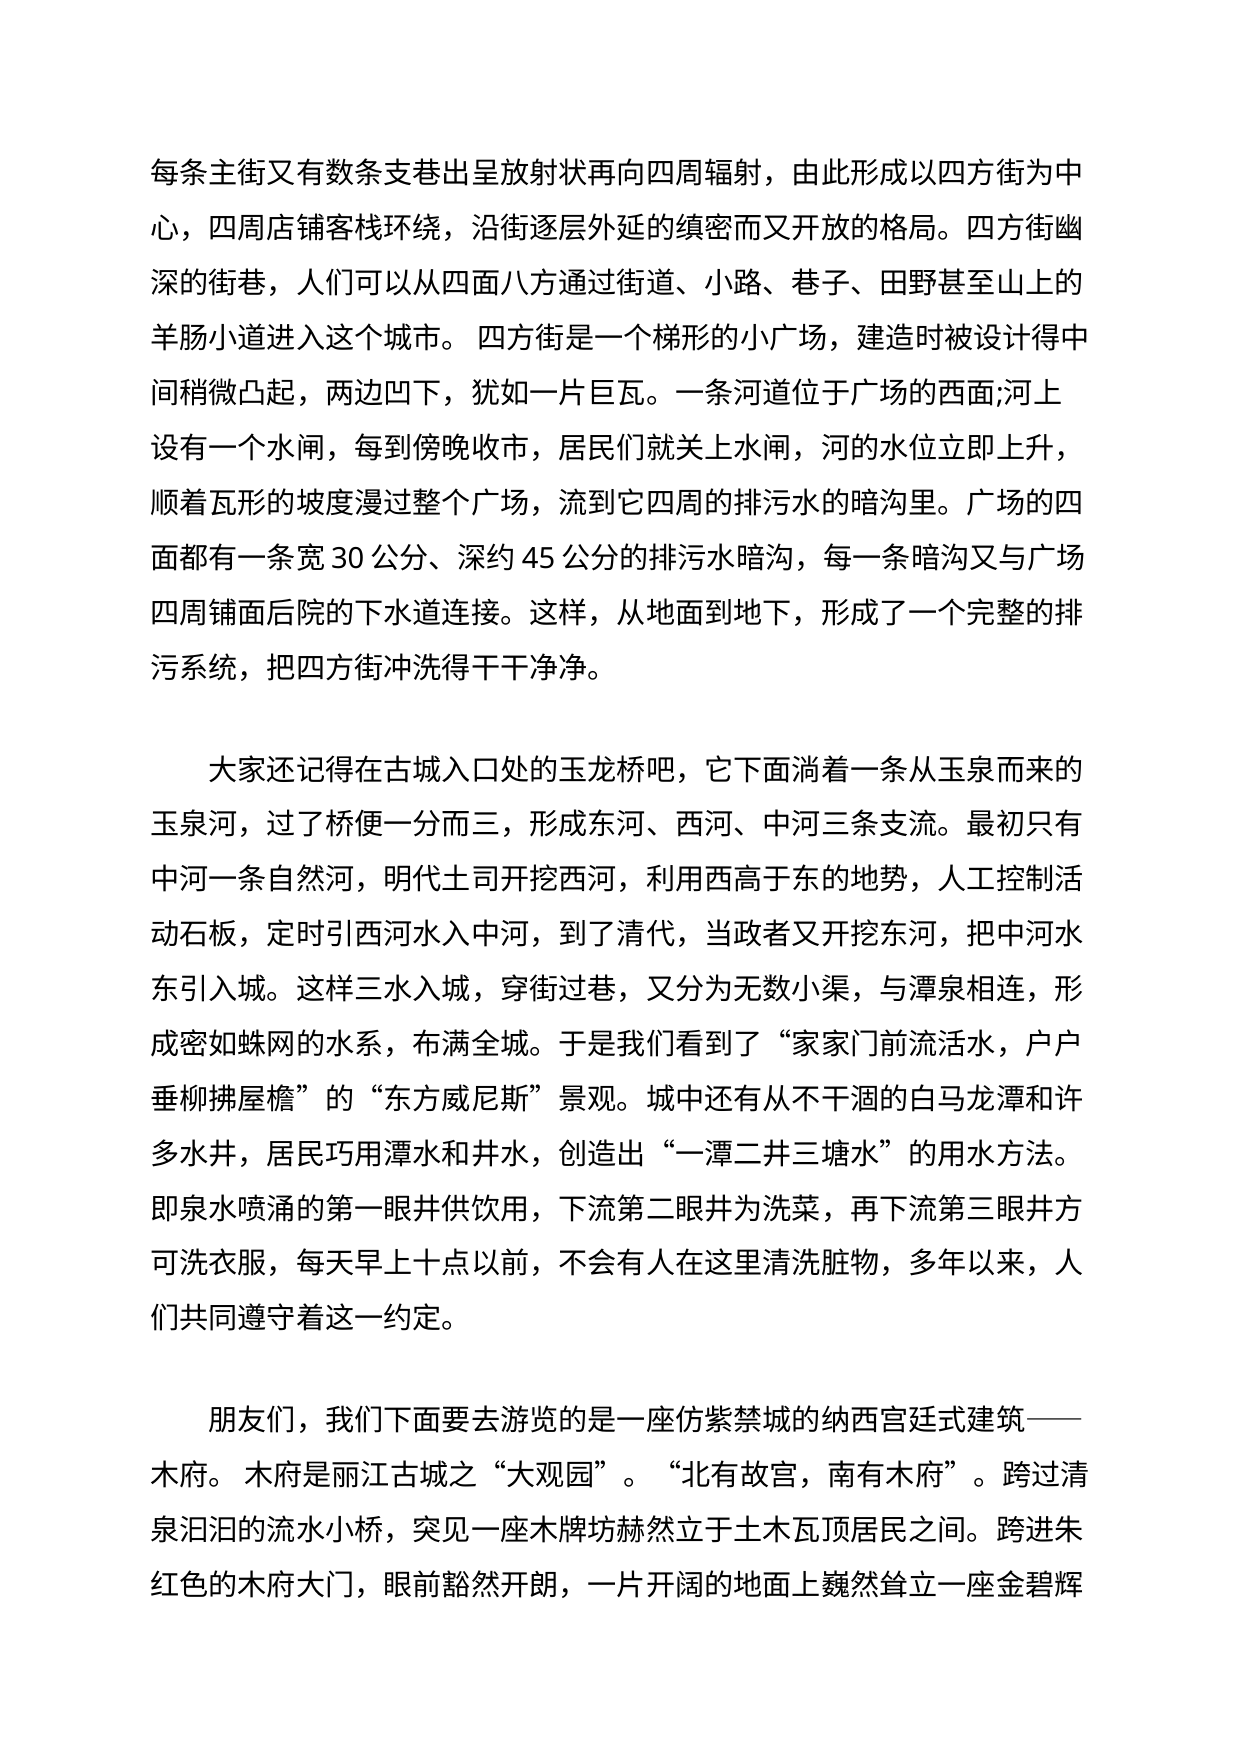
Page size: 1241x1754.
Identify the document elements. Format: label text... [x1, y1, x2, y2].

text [150, 150, 1090, 687]
text 大家还记得在古城入口处的玉龙桥吧，它下面淌着一条从玉泉而来的玉泉河，过了桥便一分而三，形成东河、西河、中河三条支流。最初只有中河一条自然河，明代土司开挖西河，利用西高于东的地势，人工控制活动石板，定时引西河水入中河，到了清代，当政者又开挖东河，把中河水东引入城。这样三水入城，穿街过巷，又分为无数小渠，与潭泉相连，形成密如蛛网的水系，布满全城。于是我们看到了“家家门前流活水，户户垂柳拂屋檐”的“东方威尼斯”景观。城中还有从不干涸的白马龙潭和许多水井，居民巧用潭水和井水，创造出“一潭二井三塘水”的用水方法。即泉水喷涌的第一眼井供饮用，下流第二眼井为洗菜，再下流第三眼井方可洗衣服，每天早上十点以前，不会有人在这里清洗脏物，多年以来，人们共同遵守着这一约定。 [150, 746, 1090, 1337]
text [150, 1397, 1090, 1604]
